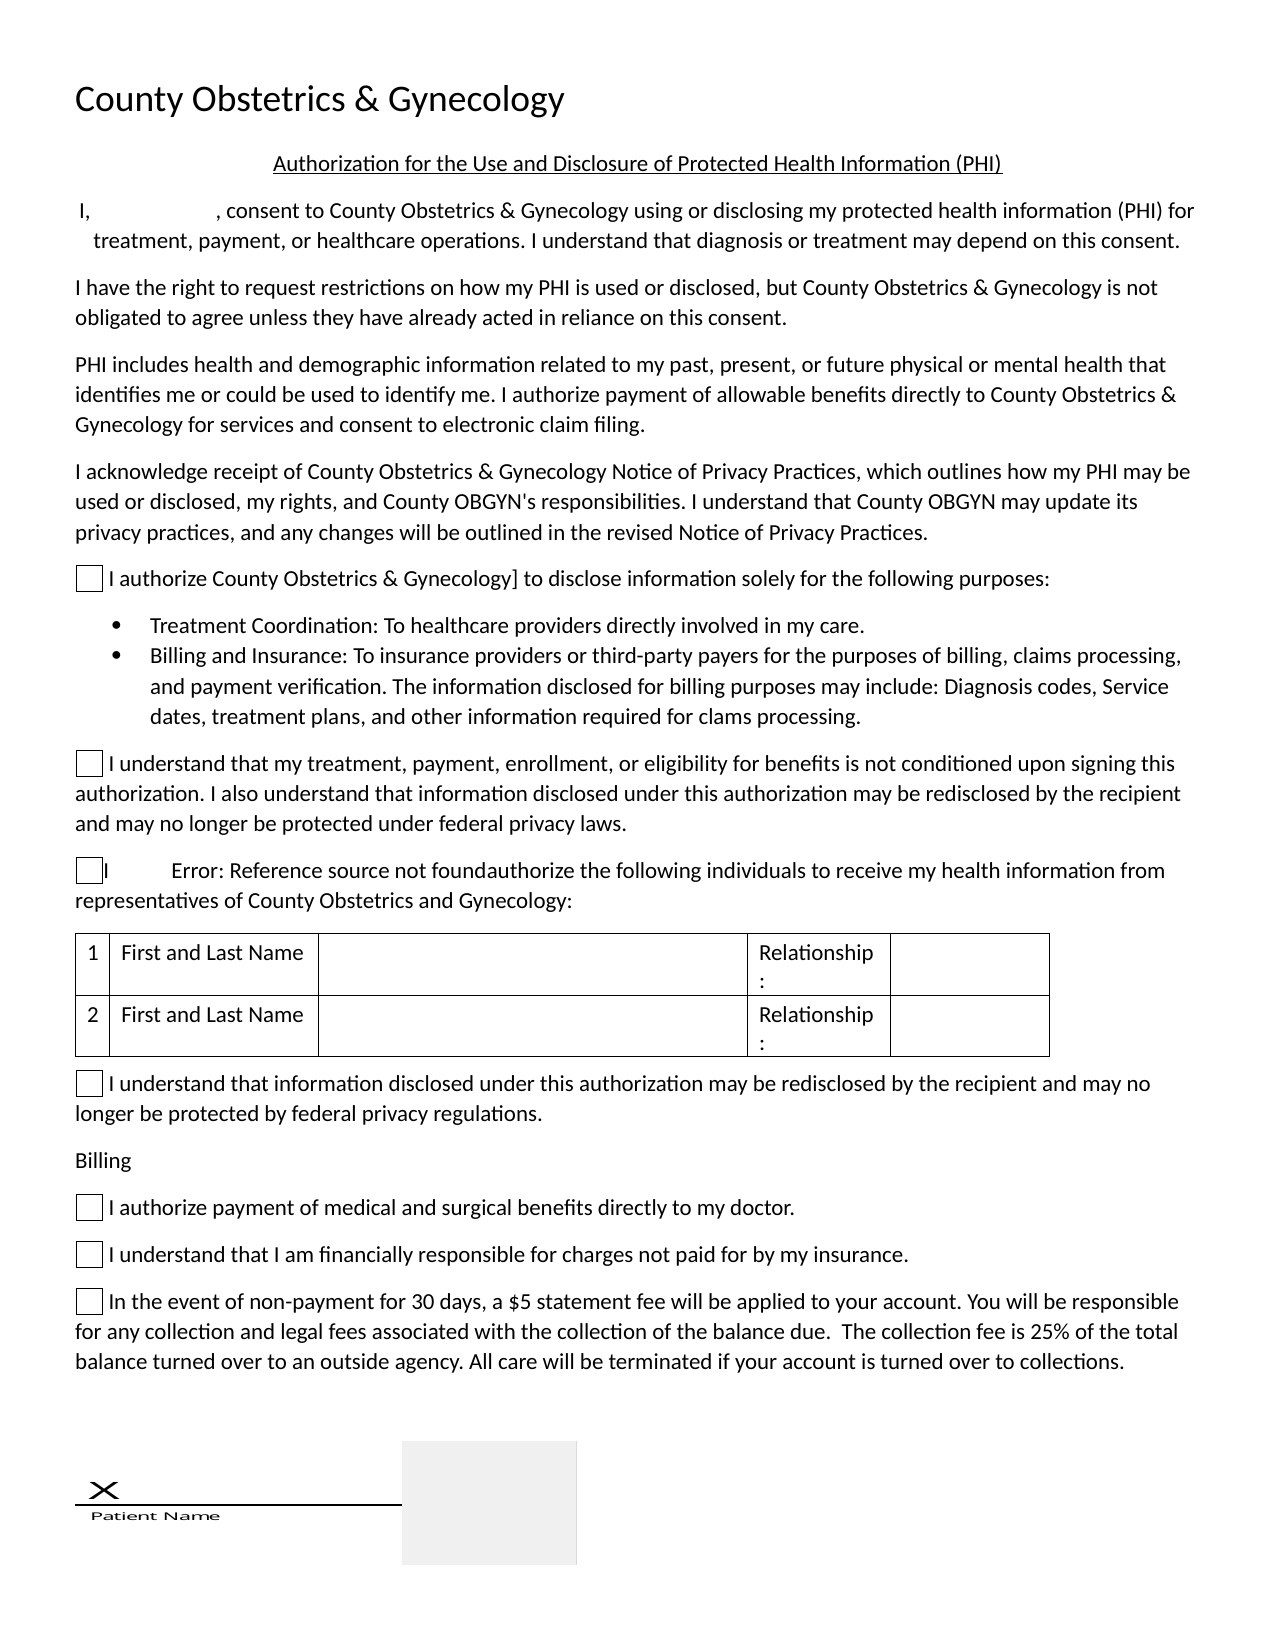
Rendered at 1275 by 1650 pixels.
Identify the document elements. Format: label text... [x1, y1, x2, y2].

list Treatment Coordination: To healthcare providers directly involved in my care. [112, 611, 1200, 639]
table_header Relationship: [748, 934, 890, 994]
text I understand that my treatment, payment, enrollment, or eligibility for benefits is not conditioned upon signing this authorization. I also understand that information disclosed under this authorization may be redisclosed by the recipient and may no longer be protected under federal privacy laws. [75, 749, 1200, 837]
table_cell 2 [76, 996, 109, 1056]
text I acknowledge receipt of County Obstetrics & Gynecology Notice of Privacy Practices, which outlines how my PHI may be used or disclosed, my rights, and County OBGYN's responsibilities. I understand that County OBGYN may update its privacy practices, and any changes will be outlined in the revised Notice of Privacy Practices. [75, 457, 1200, 546]
text Authorization for the Use and Disclosure of Protected Health Information (PHI) [75, 149, 1200, 177]
text I authorize County Obstetrics & Gynecology] to disclose information solely for the following purposes: [75, 564, 1200, 592]
text I, , consent to County Obstetrics & Gynecology using or disclosing my protected health information (PHI) for treatment, payment, or healthcare operations. I understand that diagnosis or treatment may depend on this consent. [75, 196, 1200, 254]
table_cell First and Last Name [110, 996, 318, 1056]
table_header [891, 934, 1049, 994]
table_cell Relationship: [748, 996, 890, 1056]
table_header [319, 934, 747, 994]
text I understand that I am financially responsible for charges not paid for by my insurance. [75, 1240, 1200, 1268]
text I authorize the following individuals to receive my health information from representatives of County Obstetrics and Gynecology: [75, 856, 1200, 914]
table_cell [891, 996, 1049, 1056]
table_cell [319, 996, 747, 1056]
text In the event of non-payment for 30 days, a $5 statement fee will be applied to your account. You will be responsible for any collection and legal fees associated with the collection of the balance due. The collection fee is 25% of the total balance turned over to an outside agency. All care will be terminated if your account is turned over to collections. [75, 1287, 1200, 1375]
table_header 1 [76, 934, 109, 994]
text I authorize payment of medical and surgical benefits directly to my doctor. [75, 1193, 1200, 1221]
text PHI includes health and demographic information related to my past, present, or future physical or mental health that identifies me or could be used to identify me. I authorize payment of allowable benefits directly to County Obstetrics & Gynecology for services and consent to electronic claim filing. [75, 350, 1200, 438]
list Billing and Insurance: To insurance providers or third-party payers for the purposes of billing, claims processing, and payment verification. The information disclosed for billing purposes may include: Diagnosis codes, Service dates, treatment plans, and other information required for clams processing. [112, 642, 1200, 730]
table_header First and Last Name [110, 934, 318, 994]
text I have the right to request restrictions on how my PHI is used or disclosed, but County Obstetrics & Gynecology is not obligated to agree unless they have already acted in reliance on this consent. [75, 273, 1200, 331]
text Billing [75, 1146, 1200, 1174]
text I understand that information disclosed under this authorization may be redisclosed by the recipient and may no longer be protected by federal privacy regulations. [75, 1069, 1200, 1127]
